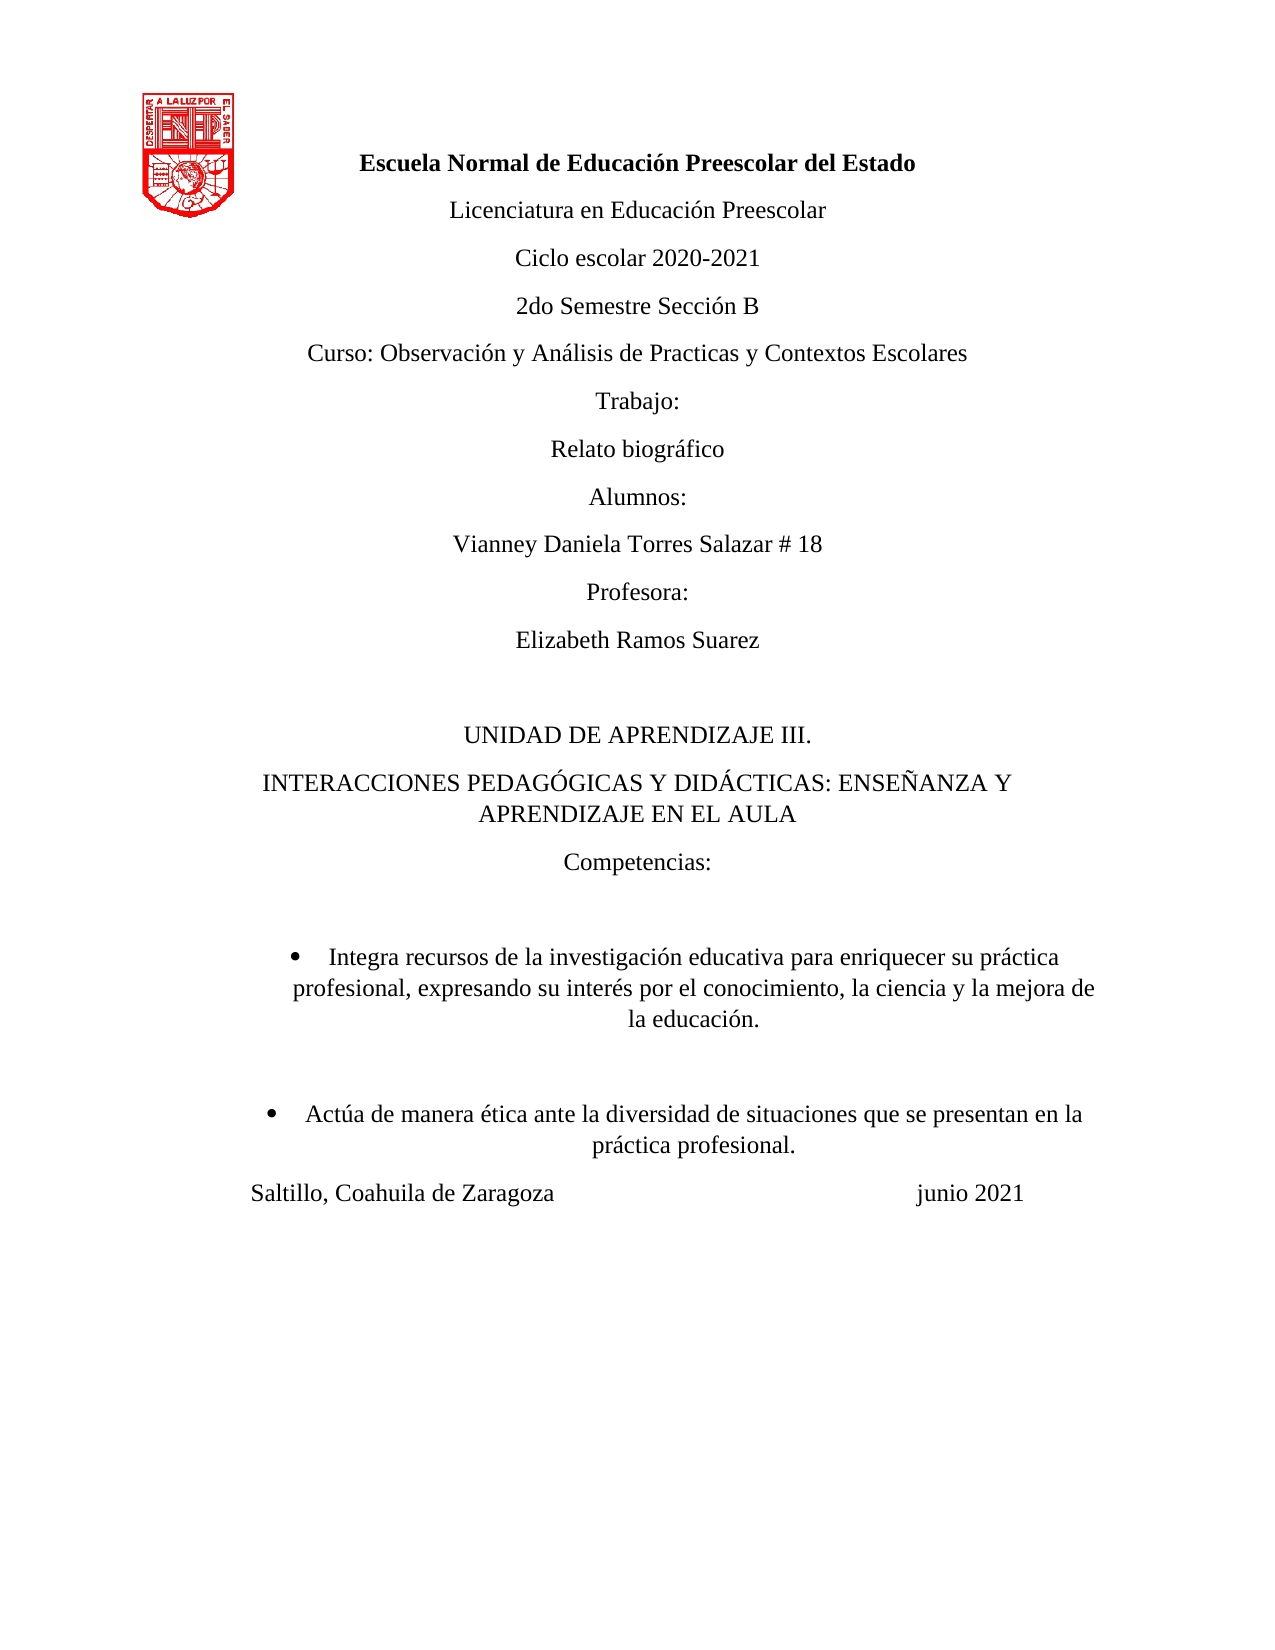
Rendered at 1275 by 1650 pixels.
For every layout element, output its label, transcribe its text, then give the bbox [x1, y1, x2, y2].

text Trabajo: [177, 386, 1098, 415]
text Escuela Normal de Educación Preescolar del Estado [177, 148, 1098, 176]
text Vianney Daniela Torres Salazar # 18 [177, 529, 1098, 558]
text Alumnos: [177, 482, 1098, 510]
text Licenciatura en Educación Preescolar [177, 195, 1098, 224]
list Integra recursos de la investigación educativa para enriquecer su práctica profesional, expresando su interés por el conocimiento, la ciencia y la mejora de la educación. [252, 942, 1098, 1033]
list Actúa de manera ética ante la diversidad de situaciones que se presentan en la práctica profesional. [252, 1099, 1098, 1159]
text Elizabeth Ramos Suarez [177, 625, 1098, 653]
text Competencias: [177, 847, 1098, 875]
text INTERACCIONES PEDAGÓGICAS Y DIDÁCTICAS: ENSEÑANZA Y APRENDIZAJE EN EL AULA [177, 768, 1098, 828]
text Relato biográfico [177, 434, 1098, 463]
text Profesora: [177, 577, 1098, 606]
text Curso: Observación y Análisis de Practicas y Contextos Escolares [177, 338, 1098, 367]
text 2do Semestre Sección B [177, 291, 1098, 319]
text Ciclo escolar 2020-2021 [177, 243, 1098, 272]
text Saltillo, Coahuila de Zaragoza junio 2021 [177, 1178, 1098, 1207]
text UNIDAD DE APRENDIZAJE III. [177, 720, 1098, 749]
